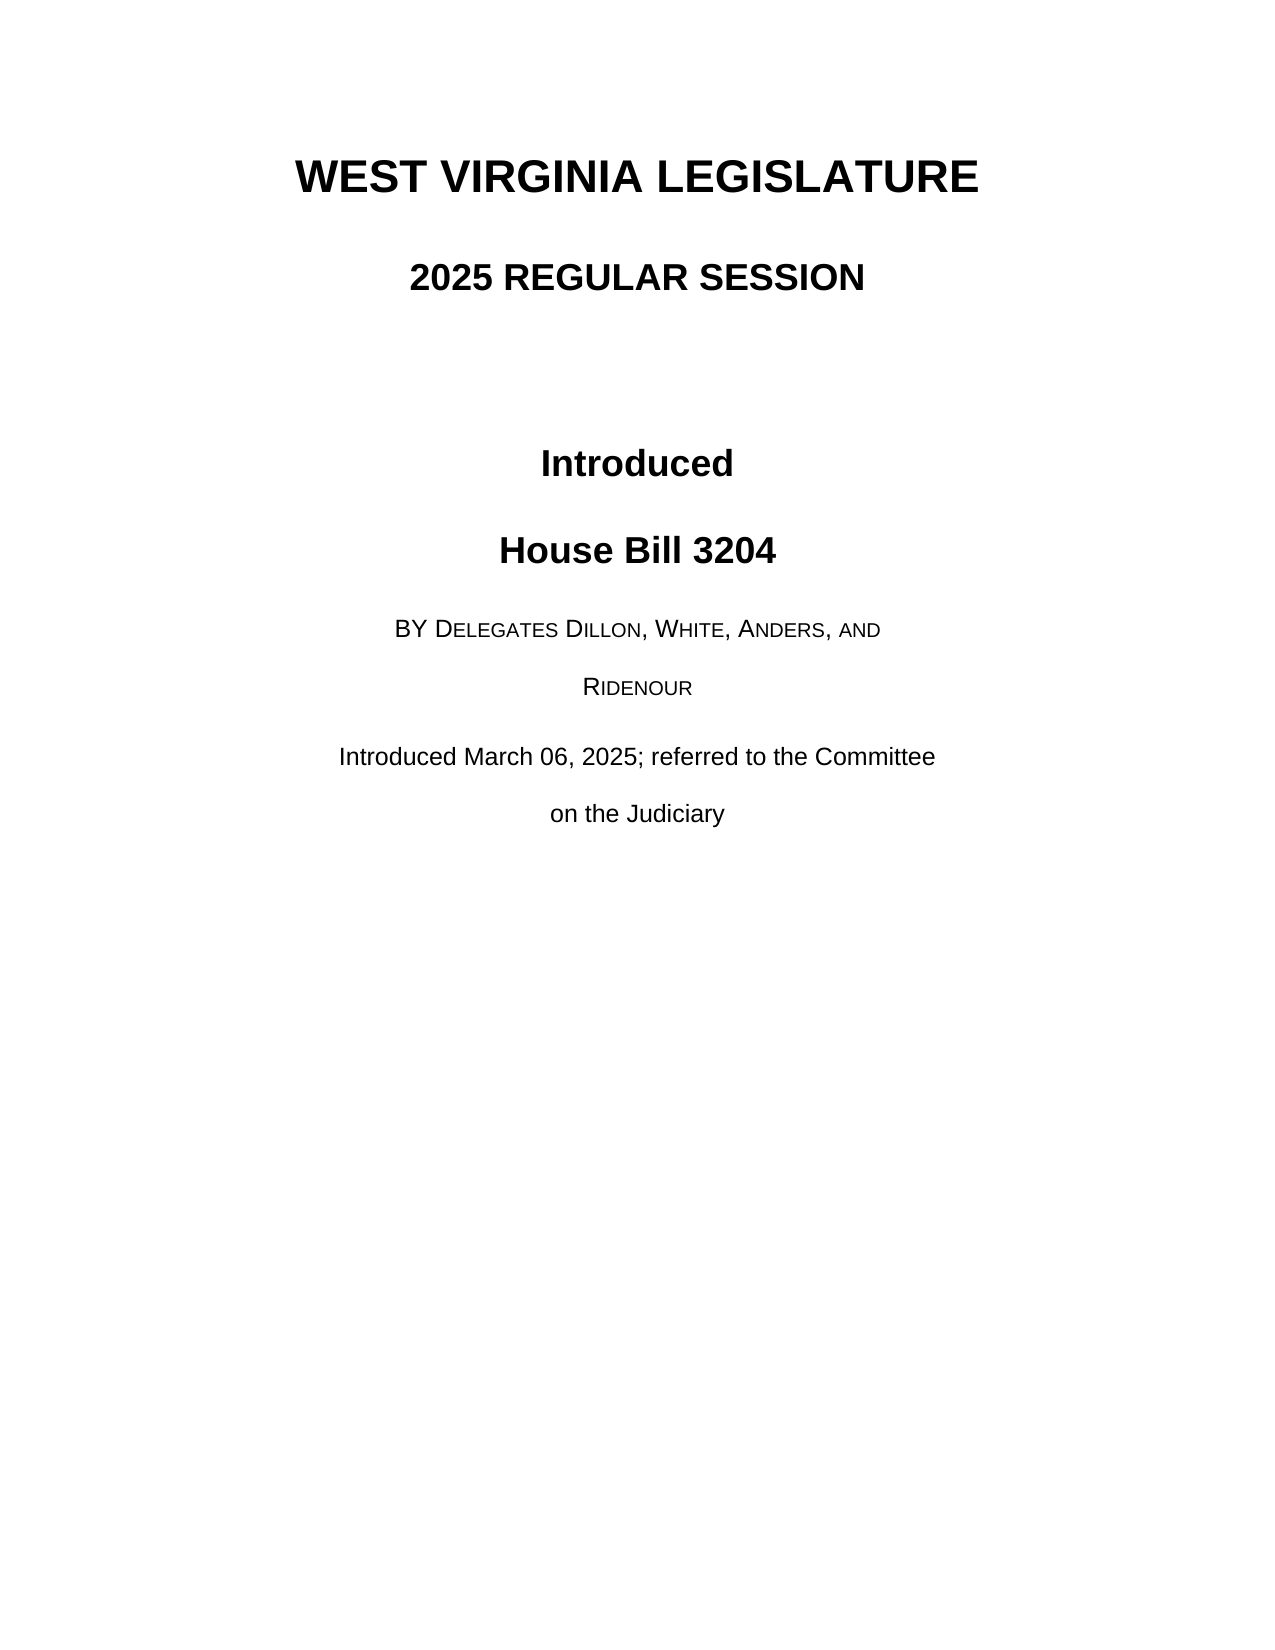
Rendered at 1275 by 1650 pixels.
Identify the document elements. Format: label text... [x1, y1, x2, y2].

title 2025 REGULAR SESSION [150, 255, 1125, 298]
title Bill 3204 [150, 528, 1125, 571]
title West Virginia Legislature [150, 150, 1125, 203]
title Introduced [150, 442, 1125, 485]
